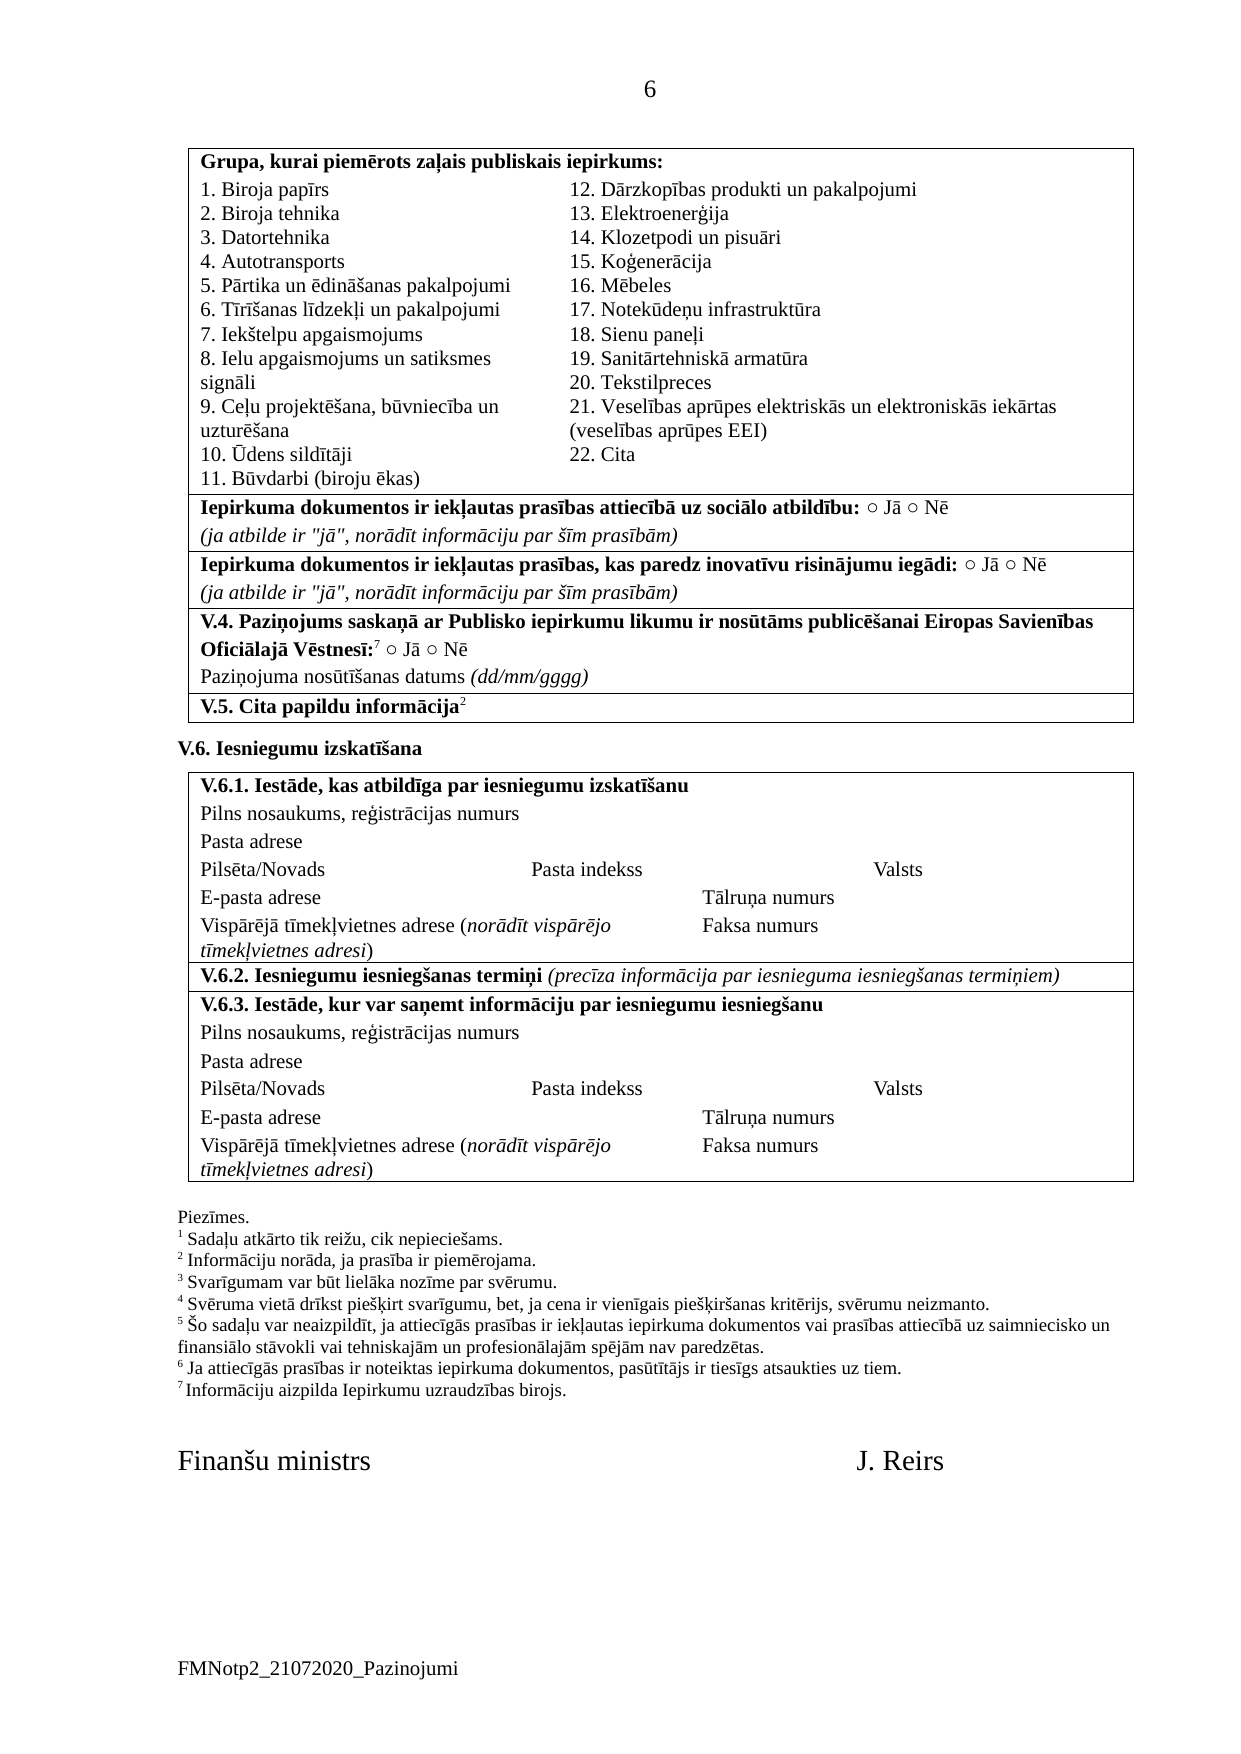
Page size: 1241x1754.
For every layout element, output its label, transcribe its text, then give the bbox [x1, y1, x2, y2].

table_header Grupa, kurai piemērots zaļais publiskais iepirkums: [189, 149, 1133, 177]
text 3 Svarīgumam var būt lielāka nozīme par svērumu. [177, 1271, 1122, 1292]
table_cell Iepirkuma dokumentos ir iekļautas prasības attiecībā uz sociālo atbildību: ○ Jā ○ Nē (ja atbilde ir "jā", norādīt informāciju par šīm prasībām) [189, 495, 1133, 551]
table_cell Pilsēta/Novads [189, 1076, 520, 1104]
text Piezīmes. [177, 1206, 1122, 1228]
text 1 Sadaļu atkārto tik reižu, cik nepieciešams. [177, 1228, 1122, 1249]
text 4 Svēruma vietā drīkst piešķirt svarīgumu, bet, ja cena ir vienīgais piešķiršanas kritērijs, svērumu neizmanto. [177, 1292, 1122, 1314]
table_cell E-pasta adrese [189, 885, 691, 913]
text 2 Informāciju norāda, ja prasība ir piemērojama. [177, 1249, 1122, 1271]
table_cell Pilns nosaukums, reģistrācijas numurs [189, 1020, 1133, 1049]
table_cell Faksa numurs [691, 1133, 1133, 1181]
table_cell 12. Dārzkopības produkti un pakalpojumi 13. Elektroenerģija 14. Klozetpodi un pisuāri 15. Koģenerācija 16. Mēbeles 17. Notekūdeņu infrastruktūra 18. Sienu paneļi 19. Sanitārtehniskā armatūra 20. Tekstilpreces 21. Veselības aprūpes elektriskās un elektroniskās iekārtas (veselības aprūpes EEI) 22. Cita [558, 177, 1133, 494]
table_cell Faksa numurs [691, 914, 1133, 962]
table_header V.6.1. Iestāde, kas atbildīga par iesniegumu izskatīšanu [189, 773, 1133, 801]
table_cell Pilns nosaukums, reģistrācijas numurs [189, 801, 1133, 829]
table_cell Pasta indekss [520, 1076, 862, 1104]
table_cell 1. Biroja papīrs 2. Biroja tehnika 3. Datortehnika 4. Autotransports 5. Pārtika un ēdināšanas pakalpojumi 6. Tīrīšanas līdzekļi un pakalpojumi 7. Iekštelpu apgaismojums 8. Ielu apgaismojums un satiksmes signāli 9. Ceļu projektēšana, būvniecība un uzturēšana 10. Ūdens sildītāji 11. Būvdarbi (biroju ēkas) [189, 177, 558, 494]
table_cell Vispārējā tīmekļvietnes adrese (norādīt vispārējo tīmekļvietnes adresi) [189, 914, 691, 962]
table_cell Pasta adrese [189, 829, 1133, 857]
table_cell V.6.3. Iestāde, kur var saņemt informāciju par iesniegumu iesniegšanu [189, 992, 1133, 1020]
table_cell Valsts [862, 857, 1133, 885]
text 7 Informāciju aizpilda Iepirkumu uzraudzības birojs. [177, 1379, 1122, 1400]
text 6 Ja attiecīgās prasības ir noteiktas iepirkuma dokumentos, pasūtītājs ir tiesīgs atsaukties uz tiem. [177, 1357, 1122, 1379]
table_cell V.5. Cita papildu informācija2 [189, 694, 1133, 722]
table_cell V.6.2. Iesniegumu iesniegšanas termiņi (precīza informācija par iesnieguma iesniegšanas termiņiem) [189, 963, 1133, 991]
table_cell Pasta adrese [189, 1049, 1133, 1076]
table_cell Iepirkuma dokumentos ir iekļautas prasības, kas paredz inovatīvu risinājumu iegādi: ○ Jā ○ Nē (ja atbilde ir "jā", norādīt informāciju par šīm prasībām) [189, 552, 1133, 608]
table_cell V.4. Paziņojums saskaņā ar Publisko iepirkumu likumu ir nosūtāms publicēšanai Eiropas Savienības Oficiālajā Vēstnesī:7 ○ Jā ○ Nē Paziņojuma nosūtīšanas datums (dd/mm/gggg) [189, 609, 1133, 693]
table_cell E-pasta adrese [189, 1105, 691, 1133]
table_cell Tālruņa numurs [691, 885, 1133, 913]
text 5 Šo sadaļu var neaizpildīt, ja attiecīgās prasības ir iekļautas iepirkuma dokumentos vai prasības attiecībā uz saimniecisko un finansiālo stāvokli vai tehniskajām un profesionālajām spējām nav paredzētas. [177, 1314, 1122, 1357]
text V.6. Iesniegumu izskatīšana [177, 736, 1122, 760]
table_cell Vispārējā tīmekļvietnes adrese (norādīt vispārējo tīmekļvietnes adresi) [189, 1133, 691, 1181]
table_cell Tālruņa numurs [691, 1105, 1133, 1133]
table_cell Valsts [862, 1076, 1133, 1104]
table_cell Pasta indekss [520, 857, 862, 885]
table_cell Pilsēta/Novads [189, 857, 520, 885]
text Finanšu ministrs J. Reirs [177, 1443, 1122, 1477]
